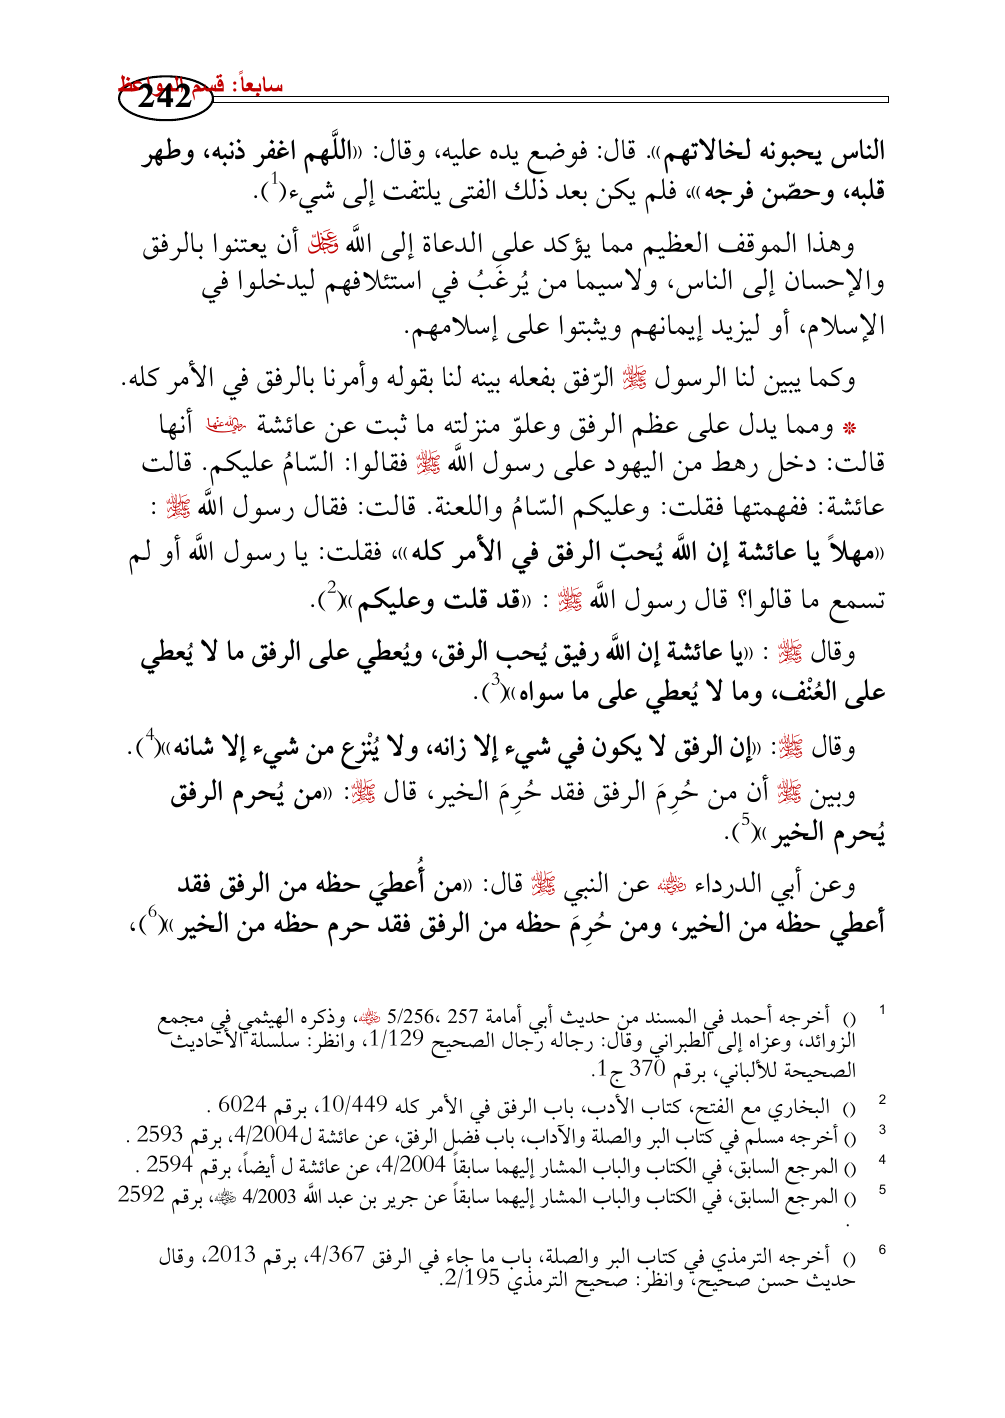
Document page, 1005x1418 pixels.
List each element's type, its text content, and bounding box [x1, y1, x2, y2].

text وعن أبي الدرداء عن النبي قال: «من أُعطيَ حظه من الرفق فقد أعطي حظه من الخير، ومن حُرِمَ حظه من الرفق فقد حرم حظه من الخير»()، وعنه يبلغ به قال: «من أُعطي حظّه من الرفق أُعطي حظّه من الخير، وليس شيء أثقل في الميزان من الخُلُق الحسن»(). [118, 857, 886, 949]
text وبين أن من حُرِمَ الرفق فقد حُرِمَ الخير، قال : «من يُحرم الرفق يُحرم الخير»(). [118, 764, 886, 857]
text * ومما يدل على عظم الرفق وعلوّ منزلته ما ثبت عن عائشة ل أنها قالت: دخل رهط من اليهود على رسول اللَّه فقالوا: السّامُ عليكم. قالت عائشة: ففهمتها فقلت: وعليكم السّامُ واللعنة. قالت: فقال رسول اللَّه : «مهلاً يا عائشة إن اللَّه يُحبّ الرفق في الأمر كله»، فقلت: يا رسول اللَّه أو لم تسمع ما قالوا؟ قال رسول اللَّه : «قد قلت وعليكم»(). [118, 396, 886, 625]
text وهذا الموقف العظيم مما يؤكد على الدعاة إلى اللَّه أن يعتنوا بالرفق والإحسان إلى الناس، ولاسيما من يُرغَبُ في استئلافهم ليدخلوا في الإسلام، أو ليزيد إيمانهم ويثبتوا على إسلامهم. [118, 216, 886, 351]
text وقال : «يا عائشة إن اللَّه رفيق يُحب الرفق، ويُعطي على الرفق ما لا يُعطي على العُنْف، وما لا يُعطي على ما سواه»(). [118, 625, 886, 717]
text وقال : «إن الرفق لا يكون في شيء إلا زانه، ولا يُنْزع من شيء إلا شانه»(). [118, 717, 886, 764]
text وكما يبين لنا الرسول الرّفق بفعله بينه لنا بقوله وأمرنا بالرفق في الأمر كله. [118, 351, 886, 396]
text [118, 124, 886, 216]
